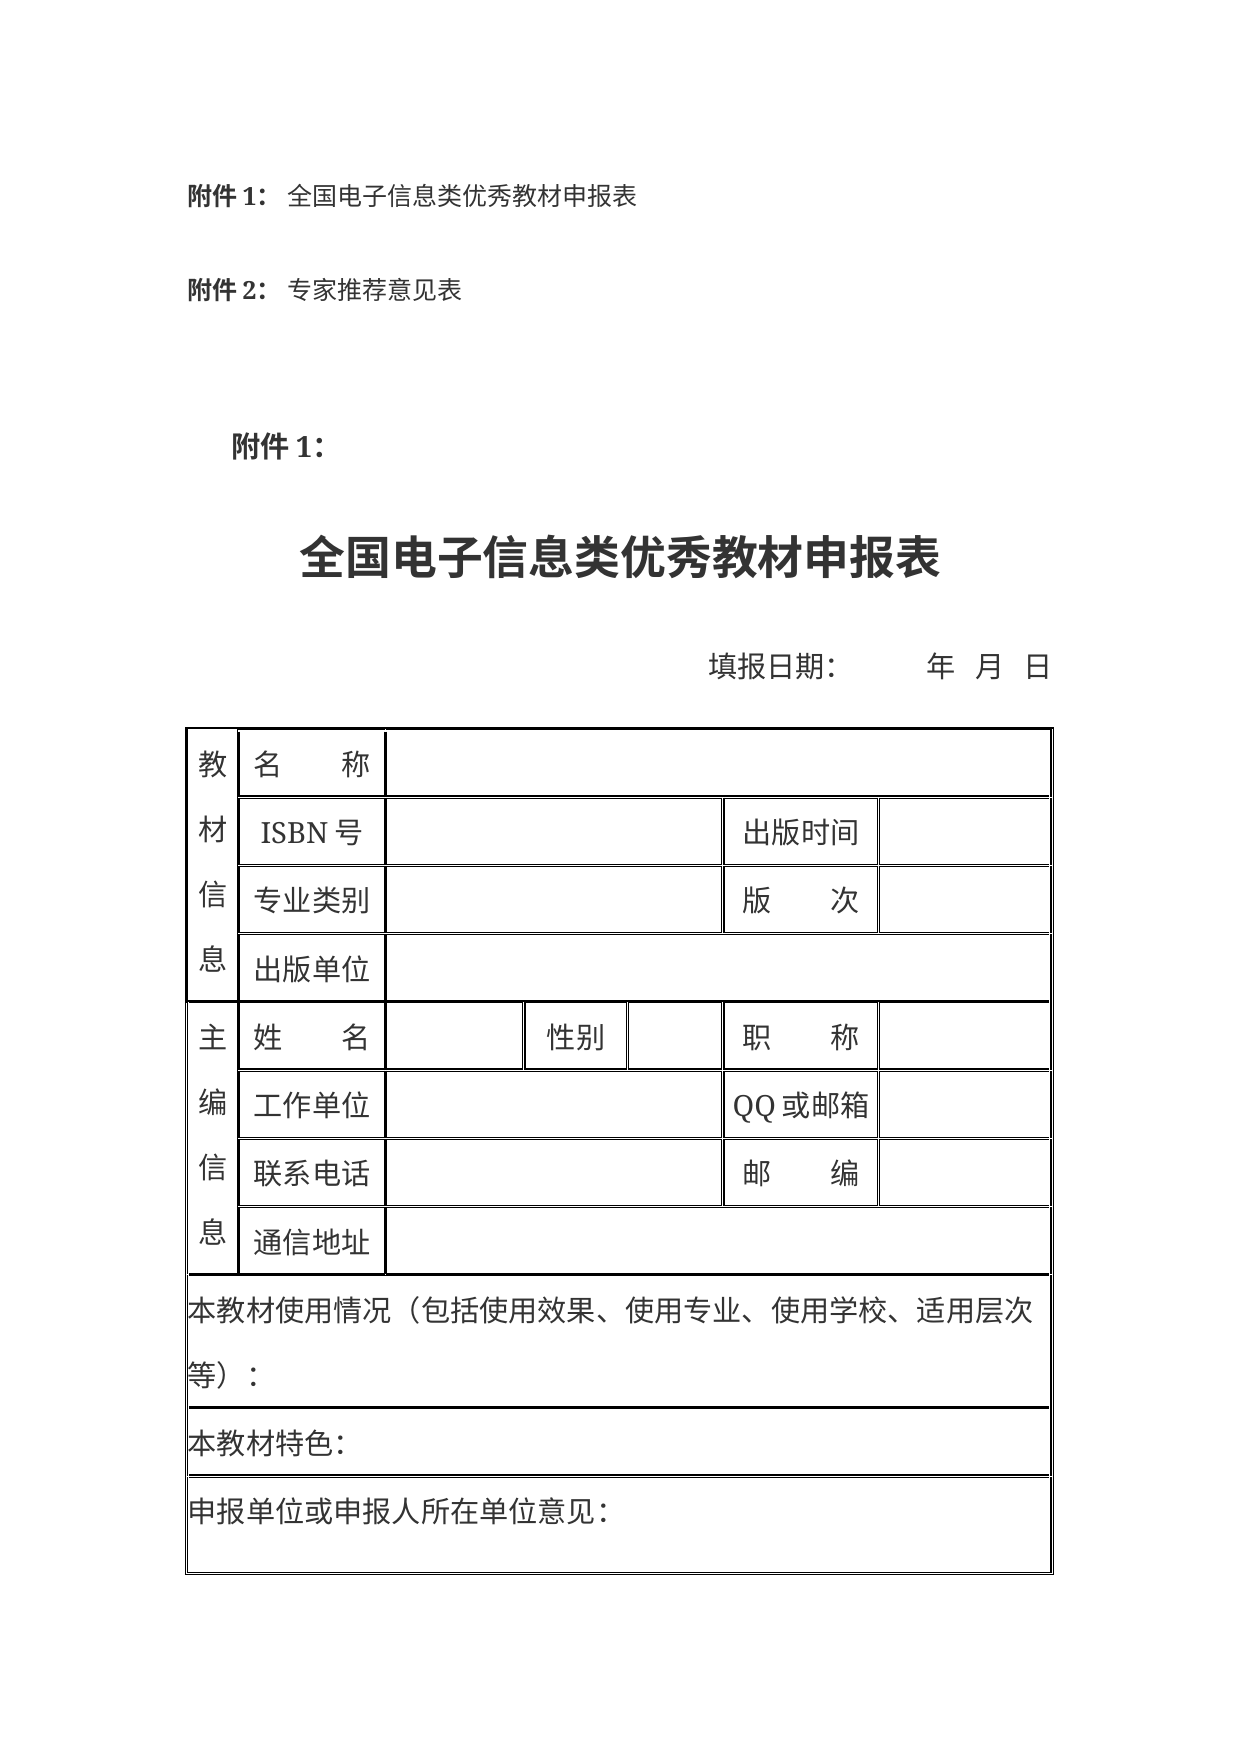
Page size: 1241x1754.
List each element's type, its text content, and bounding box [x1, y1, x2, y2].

table_cell 出版时间 [725, 799, 877, 863]
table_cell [188, 1474, 1051, 1572]
table_cell [387, 799, 721, 863]
table_cell [387, 1072, 721, 1136]
table_cell ISBN号 [240, 799, 384, 863]
table_cell 姓 名 [240, 1003, 384, 1068]
table_header [385, 730, 1050, 795]
table_cell [880, 1000, 1050, 1068]
table_cell 职 称 [725, 1003, 877, 1068]
table_cell [880, 864, 1051, 932]
table_header 名 称 [238, 730, 385, 795]
table_cell [387, 1003, 522, 1068]
table_cell 主编信息 [188, 1002, 237, 1273]
table_cell [629, 1003, 721, 1068]
table_cell [387, 1205, 1051, 1273]
table_cell [880, 1068, 1051, 1136]
table_cell [387, 867, 721, 932]
table_cell [385, 932, 1052, 1000]
table_cell [880, 795, 1051, 863]
table_cell 通信地址 [240, 1208, 384, 1273]
table_cell [387, 1140, 721, 1204]
text 附件1： [187, 412, 1053, 477]
text 全国电子信息类优秀教材申报表 [187, 506, 1053, 604]
table_cell 联系电话 [240, 1140, 384, 1204]
table_cell 本教材特色： [188, 1406, 1050, 1474]
table_cell 专业类别 [240, 867, 384, 932]
table_cell [880, 1136, 1051, 1204]
table_header 教材信息 [188, 729, 237, 1000]
text 填报日期： 年 月 日 [187, 633, 1053, 698]
text 附件2： 专家推荐意见表 [187, 256, 1053, 321]
table_cell 出版单位 [240, 935, 384, 1000]
table_cell 版 次 [725, 867, 877, 932]
table_cell 邮 编 [725, 1140, 877, 1204]
table_cell QQ或邮箱 [725, 1072, 877, 1136]
table_cell 性别 [526, 1003, 626, 1068]
text 附件1： 全国电子信息类优秀教材申报表 [187, 162, 1053, 227]
table_cell 本教材使用情况（包括使用效果、使用专业、使用学校、适用层次等）： [186, 1273, 1052, 1406]
table_cell 工作单位 [240, 1072, 384, 1136]
